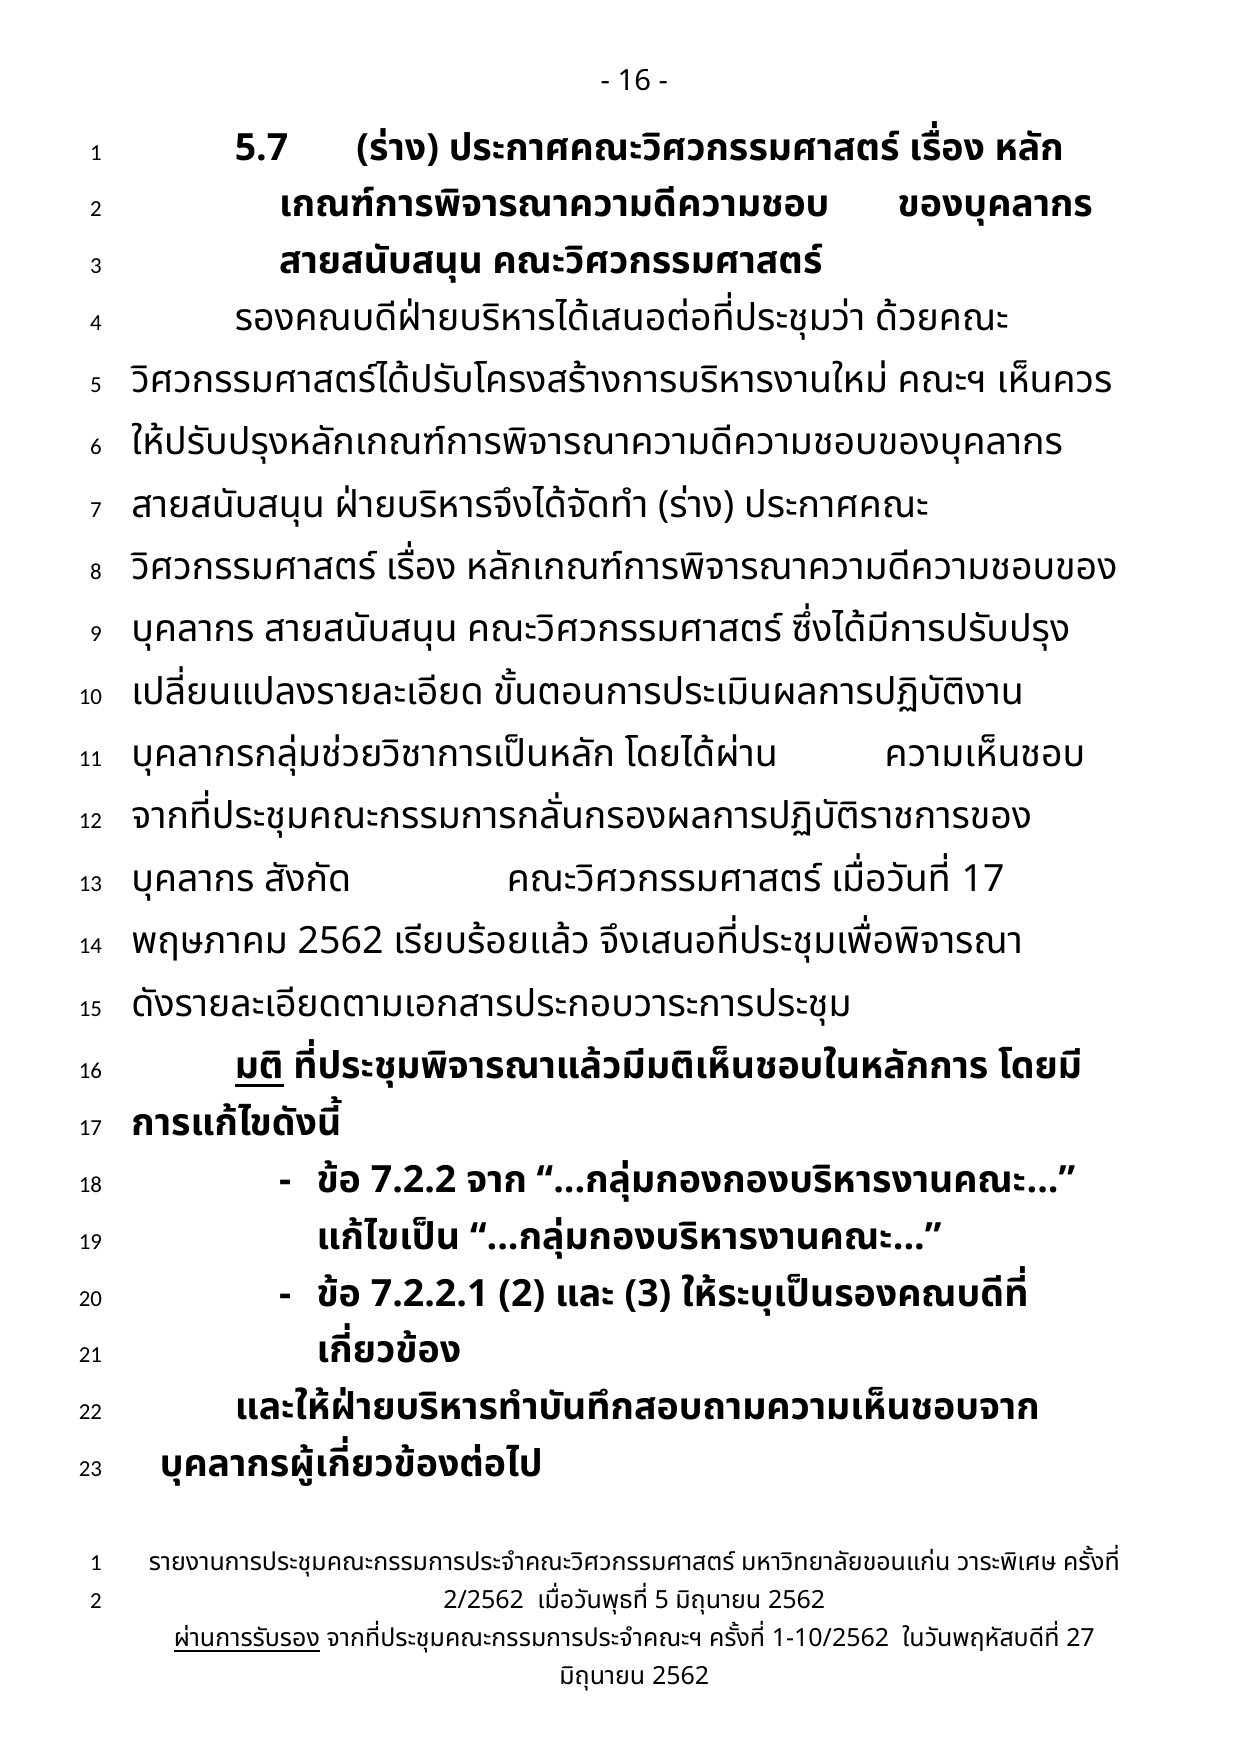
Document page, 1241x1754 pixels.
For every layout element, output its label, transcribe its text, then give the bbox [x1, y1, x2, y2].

text มติ ที่ประชุมพิจารณาแล้วมีมติเห็นชอบในหลักการ โดยมีการแก้ไขดังนี้ [131, 1039, 1137, 1152]
list ข้อ 7.2.2.1 (2) และ (3) ให้ระบุเป็นรองคณบดีที่เกี่ยวข้อง [279, 1266, 1137, 1379]
list ข้อ 7.2.2 จาก “...กลุ่มกองกองบริหารงานคณะ...” แก้ไขเป็น “...กลุ่มกองบริหารงานคณะ...” [279, 1152, 1137, 1266]
text 5.7 (ร่าง) ประกาศคณะวิศวกรรมศาสตร์ เรื่อง หลักเกณฑ์การพิจารณาความดีความชอบ ของบุคลากรสายสนับสนุน คณะวิศวกรรมศาสตร์ [234, 120, 1137, 290]
text รองคณบดีฝ่ายบริหารได้เสนอต่อที่ประชุมว่า ด้วยคณะวิศวกรรมศาสตร์ได้ปรับโครงสร้างการบริหารงานใหม่ คณะฯ เห็นควรให้ปรับปรุงหลักเกณฑ์การพิจารณาความดีความชอบของบุคลากร สายสนับสนุน ฝ่ายบริหารจึงได้จัดทำ (ร่าง) ประกาศคณะวิศวกรรมศาสตร์ เรื่อง หลักเกณฑ์การพิจารณาความดีความชอบของบุคลากร สายสนับสนุน คณะวิศวกรรมศาสตร์ ซึ่งได้มีการปรับปรุงเปลี่ยนแปลงรายละเอียด ขั้นตอนการประเมินผลการปฏิบัติงาน บุคลากรกลุ่มช่วยวิชาการเป็นหลัก โดยได้ผ่าน ความเห็นชอบจากที่ประชุมคณะกรรมการกลั่นกรองผลการปฏิบัติราชการของบุคลากร สังกัด คณะวิศวกรรมศาสตร์ เมื่อวันที่ 17 พฤษภาคม 2562 เรียบร้อยแล้ว จึงเสนอที่ประชุมเพื่อพิจารณา ดังรายละเอียดตามเอกสารประกอบวาระการประชุม [131, 290, 1137, 1033]
text และให้ฝ่ายบริหารทำบันทึกสอบถามความเห็นชอบจากบุคลากรผู้เกี่ยวข้องต่อไป [159, 1379, 1137, 1493]
